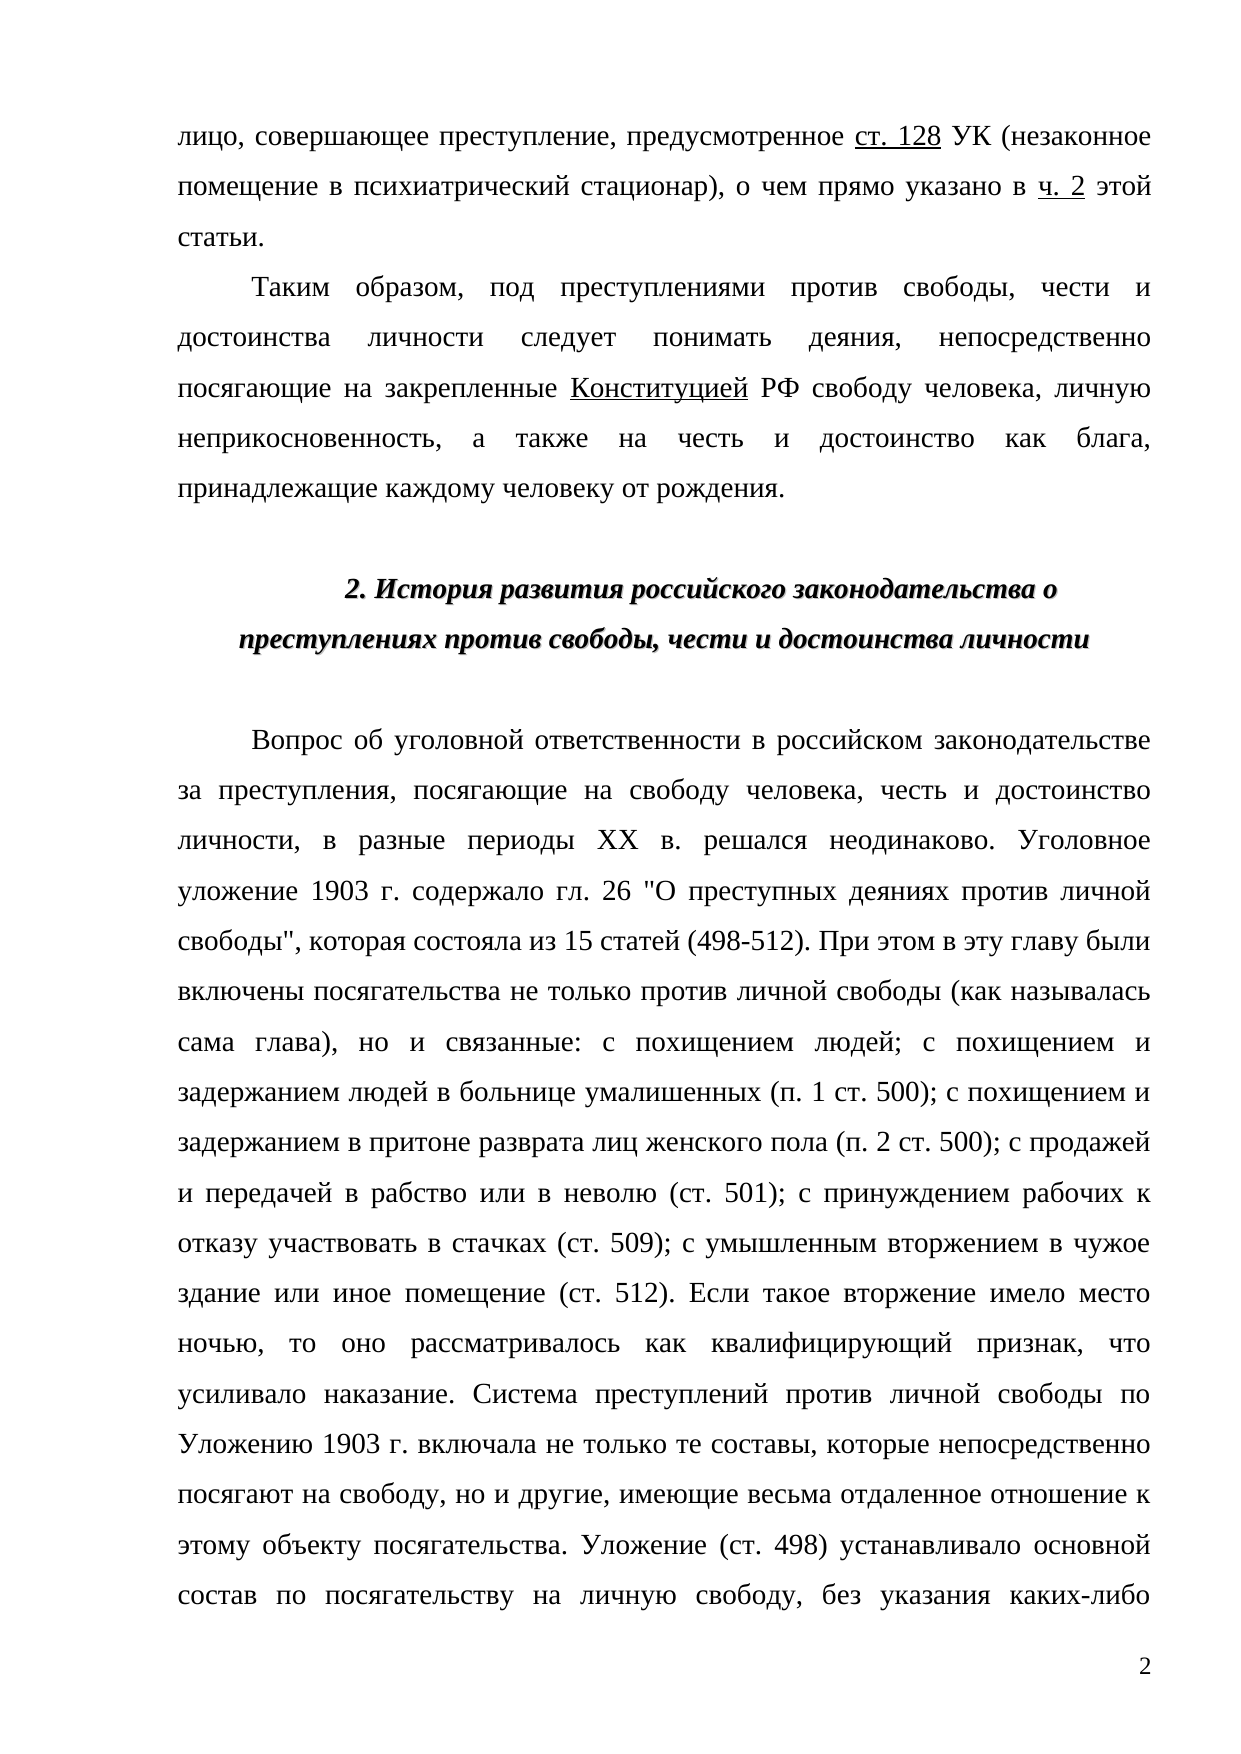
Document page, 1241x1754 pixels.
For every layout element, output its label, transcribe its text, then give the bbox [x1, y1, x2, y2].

text Таким образом, под преступлениями против свободы, чести и достоинства личности следует понимать деяния, непосредственно посягающие на закрепленные Конституцией РФ свободу человека, личную неприкосновенность, а также на честь и достоинство как блага, принадлежащие каждому человеку от рождения. [177, 269, 1152, 504]
text 2. История развития российского законодательства о преступлениях против свободы, чести и достоинства личности [177, 571, 1152, 655]
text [177, 722, 1152, 1611]
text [177, 118, 1152, 252]
